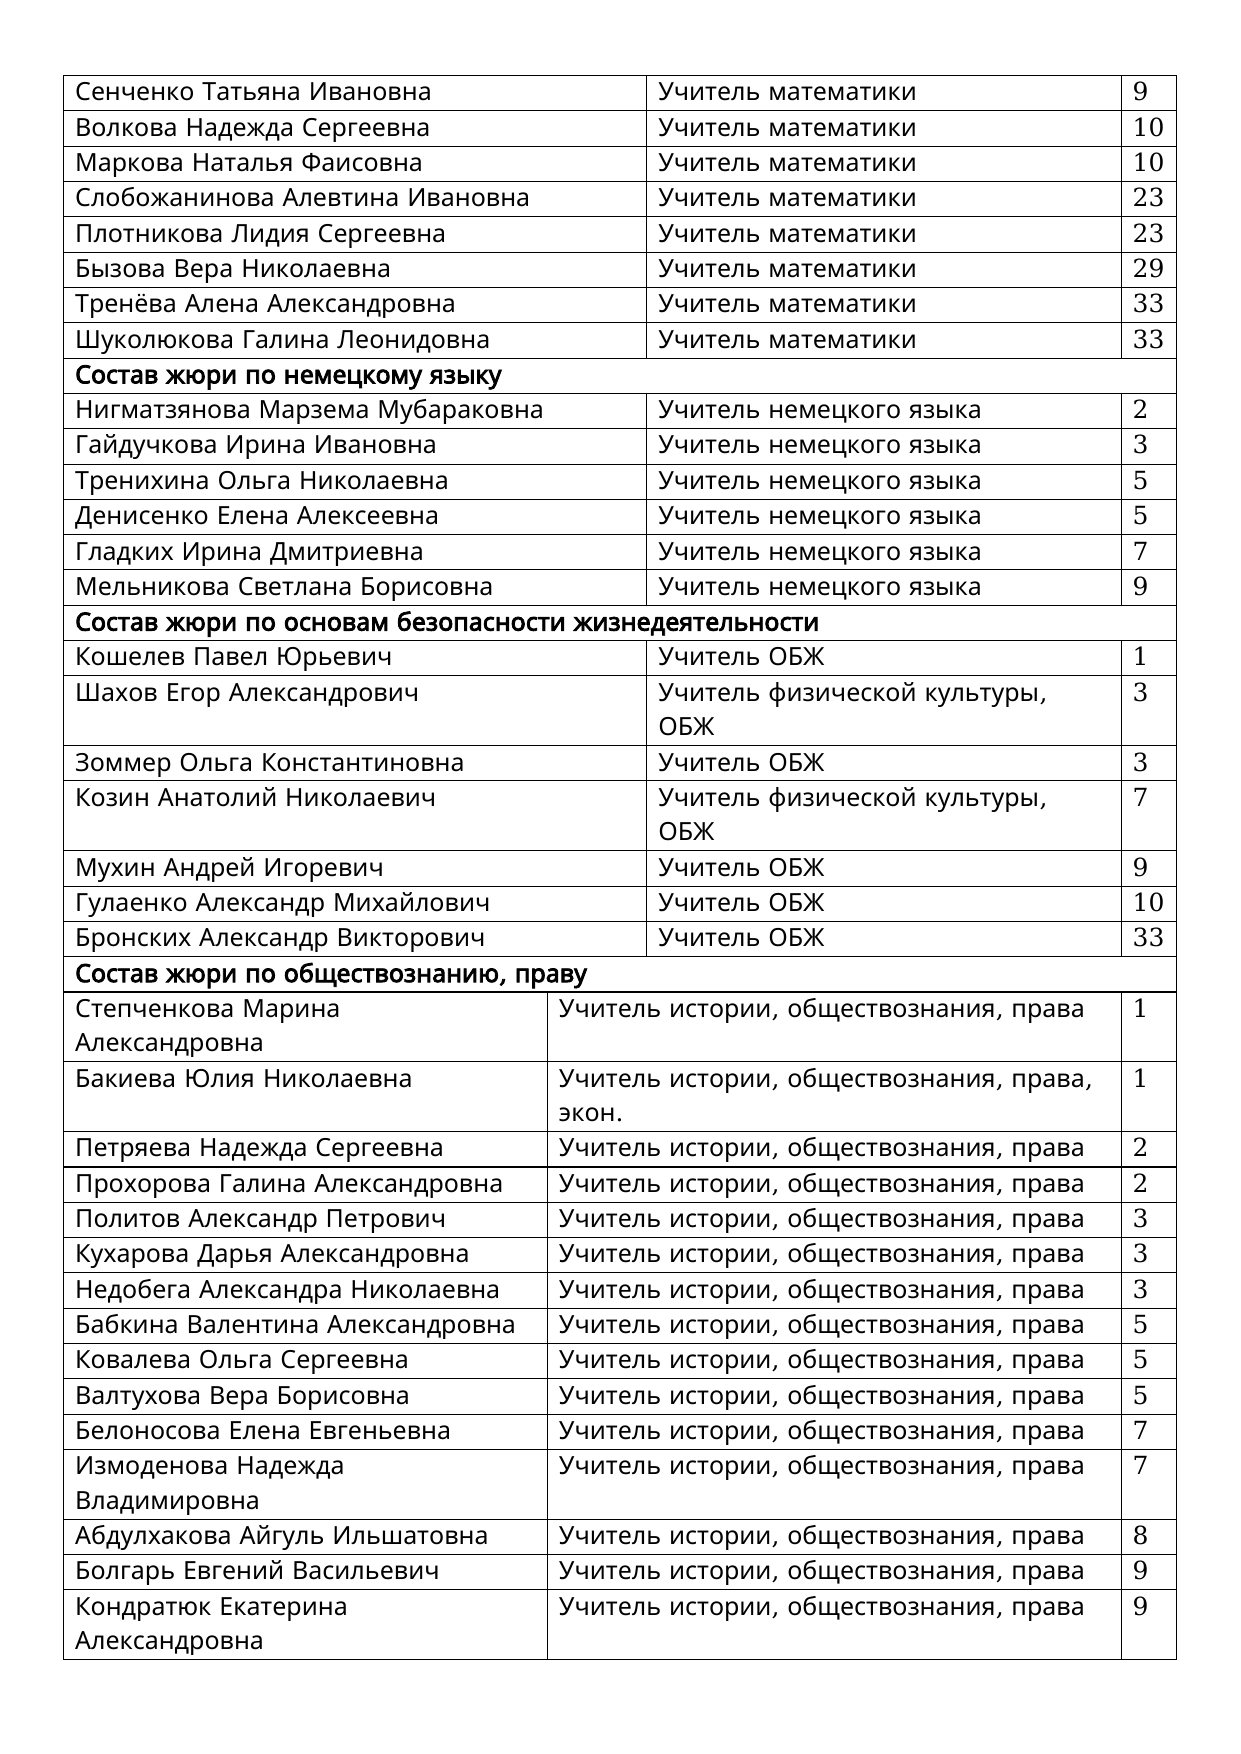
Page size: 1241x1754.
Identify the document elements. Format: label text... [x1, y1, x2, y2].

table_cell 23 [1122, 217, 1176, 252]
table_cell Тренихина Ольга Николаевна [64, 465, 646, 499]
table_cell Учитель математики [647, 182, 1121, 216]
table_cell Учитель истории, обществознания, права [548, 1379, 1121, 1413]
table_cell 10 [1122, 887, 1176, 921]
table_cell Учитель истории, обществознания, права [548, 1520, 1121, 1554]
table_cell 9 [1122, 1555, 1176, 1589]
table_cell Учитель истории, обществознания, права [548, 1415, 1121, 1449]
table_cell 7 [1122, 781, 1176, 850]
table_cell Учитель математики [647, 147, 1121, 181]
table_cell Прохорова Галина Александровна [64, 1168, 547, 1202]
table_cell 9 [1122, 76, 1176, 110]
table_cell Ковалева Ольга Сергеевна [64, 1344, 547, 1378]
table_cell Гулаенко Александр Михайлович [64, 887, 646, 921]
table_cell 1 [1122, 641, 1176, 675]
table_cell Козин Анатолий Николаевич [64, 781, 646, 850]
table_cell Учитель истории, обществознания, права [548, 1344, 1121, 1378]
table_cell Волкова Надежда Сергеевна [64, 111, 646, 146]
table_cell Недобега Александра Николаевна [64, 1273, 547, 1308]
table_cell Учитель истории, обществознания, права [548, 1450, 1121, 1519]
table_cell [548, 1590, 1121, 1659]
table_cell Нигматзянова Марзема Мубараковна [64, 394, 646, 428]
table_cell Состав жюри по основам безопасности жизнедеятельности [64, 606, 1176, 640]
table_cell Гайдучкова Ирина Ивановна [64, 429, 646, 463]
table_cell 2 [1122, 1132, 1176, 1166]
table_cell 1 [1122, 993, 1176, 1061]
table_cell 3 [1122, 746, 1176, 780]
table_cell Учитель немецкого языка [647, 535, 1121, 569]
table_cell Бызова Вера Николаевна [64, 253, 646, 287]
table_cell Состав жюри по немецкому языку [64, 359, 1176, 393]
table_cell Учитель математики [647, 253, 1121, 287]
table_cell Белоносова Елена Евгеньевна [64, 1415, 547, 1449]
table_cell Учитель истории, обществознания, права [548, 1132, 1121, 1166]
table_cell Измоденова Надежда Владимировна [64, 1450, 547, 1519]
table_cell Гладких Ирина Дмитриевна [64, 535, 646, 569]
table_cell Мельникова Светлана Борисовна [64, 570, 646, 605]
table_cell Абдулхакова Айгуль Ильшатовна [64, 1520, 547, 1554]
table_cell Учитель немецкого языка [647, 394, 1121, 428]
table_cell 33 [1122, 288, 1176, 322]
table_cell Учитель ОБЖ [647, 922, 1121, 956]
table_cell 3 [1122, 676, 1176, 745]
table_cell Бакиева Юлия Николаевна [64, 1062, 547, 1131]
table_cell Петряева Надежда Сергеевна [64, 1132, 547, 1166]
table_cell Политов Александр Петрович [64, 1203, 547, 1237]
table_cell Слобожанинова Алевтина Ивановна [64, 182, 646, 216]
table_cell Степченкова Марина Александровна [64, 993, 547, 1061]
table_cell 5 [1122, 1379, 1176, 1413]
table_cell Учитель математики [647, 111, 1121, 146]
table_cell Учитель истории, обществознания, права [548, 1238, 1121, 1272]
table_cell Зоммер Ольга Константиновна [64, 746, 646, 780]
table_cell Учитель физической культуры, ОБЖ [647, 676, 1121, 745]
table_cell Учитель истории, обществознания, права [548, 1555, 1121, 1589]
table_cell 29 [1122, 253, 1176, 287]
table_cell Бабкина Валентина Александровна [64, 1309, 547, 1343]
table_cell Учитель физической культуры, ОБЖ [647, 781, 1121, 850]
table_cell Учитель немецкого языка [647, 465, 1121, 499]
table_cell 33 [1122, 922, 1176, 956]
table_cell Учитель истории, обществознания, права [548, 993, 1121, 1061]
table_cell Кондратюк Екатерина Александровна [64, 1590, 547, 1659]
table_cell Учитель истории, обществознания, права [548, 1168, 1121, 1202]
table_cell Шахов Егор Александрович [64, 676, 646, 745]
table_cell 5 [1122, 465, 1176, 499]
table_cell 9 [1122, 570, 1176, 605]
table_cell Учитель математики [647, 76, 1121, 110]
table_cell Плотникова Лидия Сергеевна [64, 217, 646, 252]
table_cell 5 [1122, 500, 1176, 534]
table_cell 9 [1122, 1590, 1176, 1659]
table_cell Учитель истории, обществознания, права [548, 1203, 1121, 1237]
table_cell 3 [1122, 429, 1176, 463]
table_cell 10 [1122, 147, 1176, 181]
table_cell 7 [1122, 1450, 1176, 1519]
table_cell Шуколюкова Галина Леонидовна [64, 323, 646, 357]
table_cell Учитель математики [647, 217, 1121, 252]
table_cell 2 [1122, 394, 1176, 428]
table_cell 8 [1122, 1520, 1176, 1554]
table_cell 9 [1122, 851, 1176, 886]
table_cell 7 [1122, 535, 1176, 569]
table_cell Учитель ОБЖ [647, 887, 1121, 921]
table_cell Учитель математики [647, 288, 1121, 322]
table_cell Сенченко Татьяна Ивановна [64, 76, 646, 110]
table_cell 23 [1122, 182, 1176, 216]
table_cell Бронских Александр Викторович [64, 922, 646, 956]
table_cell Учитель ОБЖ [647, 851, 1121, 886]
table_cell Состав жюри по обществознанию, праву [64, 957, 1176, 991]
table_cell Мухин Андрей Игоревич [64, 851, 646, 886]
table_cell Учитель истории, обществознания, права [548, 1309, 1121, 1343]
table_cell 7 [1122, 1415, 1176, 1449]
table_cell 5 [1122, 1344, 1176, 1378]
table_cell Учитель истории, обществознания, права, экон. [548, 1062, 1121, 1131]
table_cell 1 [1122, 1062, 1176, 1131]
table_cell 2 [1122, 1168, 1176, 1202]
table_cell Учитель истории, обществознания, права [548, 1273, 1121, 1308]
table_cell 3 [1122, 1203, 1176, 1237]
table_cell Денисенко Елена Алексеевна [64, 500, 646, 534]
table_cell Учитель немецкого языка [647, 500, 1121, 534]
table_cell Кошелев Павел Юрьевич [64, 641, 646, 675]
table_cell 5 [1122, 1309, 1176, 1343]
table_cell 3 [1122, 1238, 1176, 1272]
table_cell Болгарь Евгений Васильевич [64, 1555, 547, 1589]
table_cell Учитель немецкого языка [647, 429, 1121, 463]
table_cell 33 [1122, 323, 1176, 357]
table_cell Тренёва Алена Александровна [64, 288, 646, 322]
table_cell 3 [1122, 1273, 1176, 1308]
table_cell Учитель ОБЖ [647, 746, 1121, 780]
table_cell Учитель математики [647, 323, 1121, 357]
table_cell 10 [1122, 111, 1176, 146]
table_cell Маркова Наталья Фаисовна [64, 147, 646, 181]
table_cell Кухарова Дарья Александровна [64, 1238, 547, 1272]
table_cell Учитель немецкого языка [647, 570, 1121, 605]
table_cell Учитель ОБЖ [647, 641, 1121, 675]
table_cell Валтухова Вера Борисовна [64, 1379, 547, 1413]
